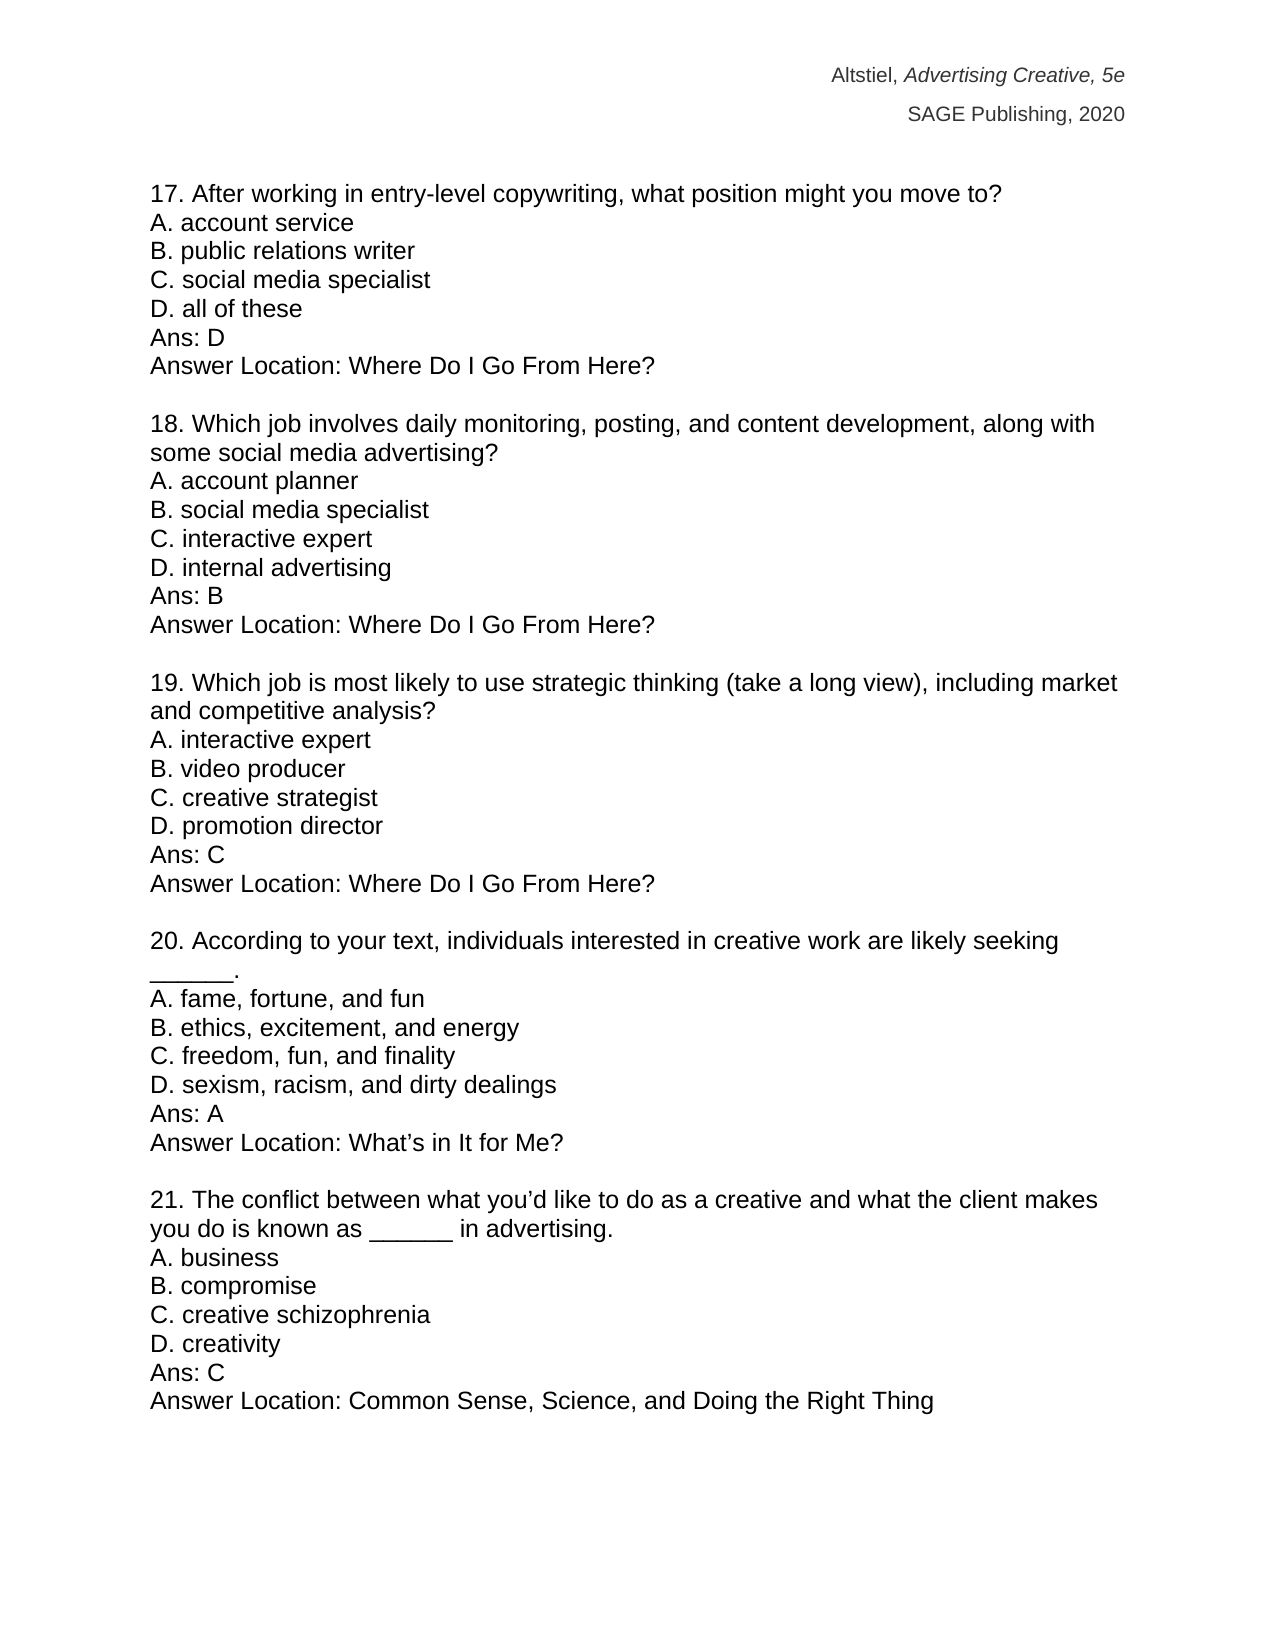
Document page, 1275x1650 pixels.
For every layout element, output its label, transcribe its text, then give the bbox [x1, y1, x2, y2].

text C. creative schizophrenia [150, 1300, 1125, 1329]
text 18. Which job involves daily monitoring, posting, and content development, along with some social media advertising? [150, 409, 1125, 466]
text D. promotion director [150, 811, 1125, 840]
text Answer Location: Common Sense, Science, and Doing the Right Thing [150, 1386, 1125, 1415]
text A. account service [150, 207, 1125, 236]
text A. business [150, 1242, 1125, 1271]
text Ans: A [150, 1099, 1125, 1127]
text Answer Location: Where Do I Go From Here? [150, 610, 1125, 639]
text Ans: C [150, 1357, 1125, 1386]
text C. creative strategist [150, 782, 1125, 811]
text Ans: B [150, 581, 1125, 610]
text Ans: C [150, 840, 1125, 869]
text C. interactive expert [150, 524, 1125, 552]
text Answer Location: Where Do I Go From Here? [150, 351, 1125, 380]
text C. social media specialist [150, 265, 1125, 294]
text 20. According to your text, individuals interested in creative work are likely seeking ______. [150, 926, 1125, 984]
text D. creativity [150, 1329, 1125, 1357]
text Ans: D [150, 322, 1125, 351]
text D. sexism, racism, and dirty dealings [150, 1070, 1125, 1099]
text B. compromise [150, 1271, 1125, 1300]
text B. video producer [150, 754, 1125, 782]
text B. public relations writer [150, 236, 1125, 265]
text D. internal advertising [150, 552, 1125, 581]
text B. social media specialist [150, 495, 1125, 524]
text B. ethics, excitement, and energy [150, 1012, 1125, 1041]
text A. fame, fortune, and fun [150, 984, 1125, 1012]
text Answer Location: What’s in It for Me? [150, 1127, 1125, 1156]
text A. interactive expert [150, 725, 1125, 754]
text D. all of these [150, 294, 1125, 322]
text 19. Which job is most likely to use strategic thinking (take a long view), including market and competitive analysis? [150, 667, 1125, 725]
text 17. After working in entry-level copywriting, what position might you move to? [150, 179, 1125, 207]
text 21. The conflict between what you’d like to do as a creative and what the client makes you do is known as ______ in advertising. [150, 1185, 1125, 1242]
text Answer Location: Where Do I Go From Here? [150, 869, 1125, 897]
text C. freedom, fun, and finality [150, 1041, 1125, 1070]
text A. account planner [150, 466, 1125, 495]
